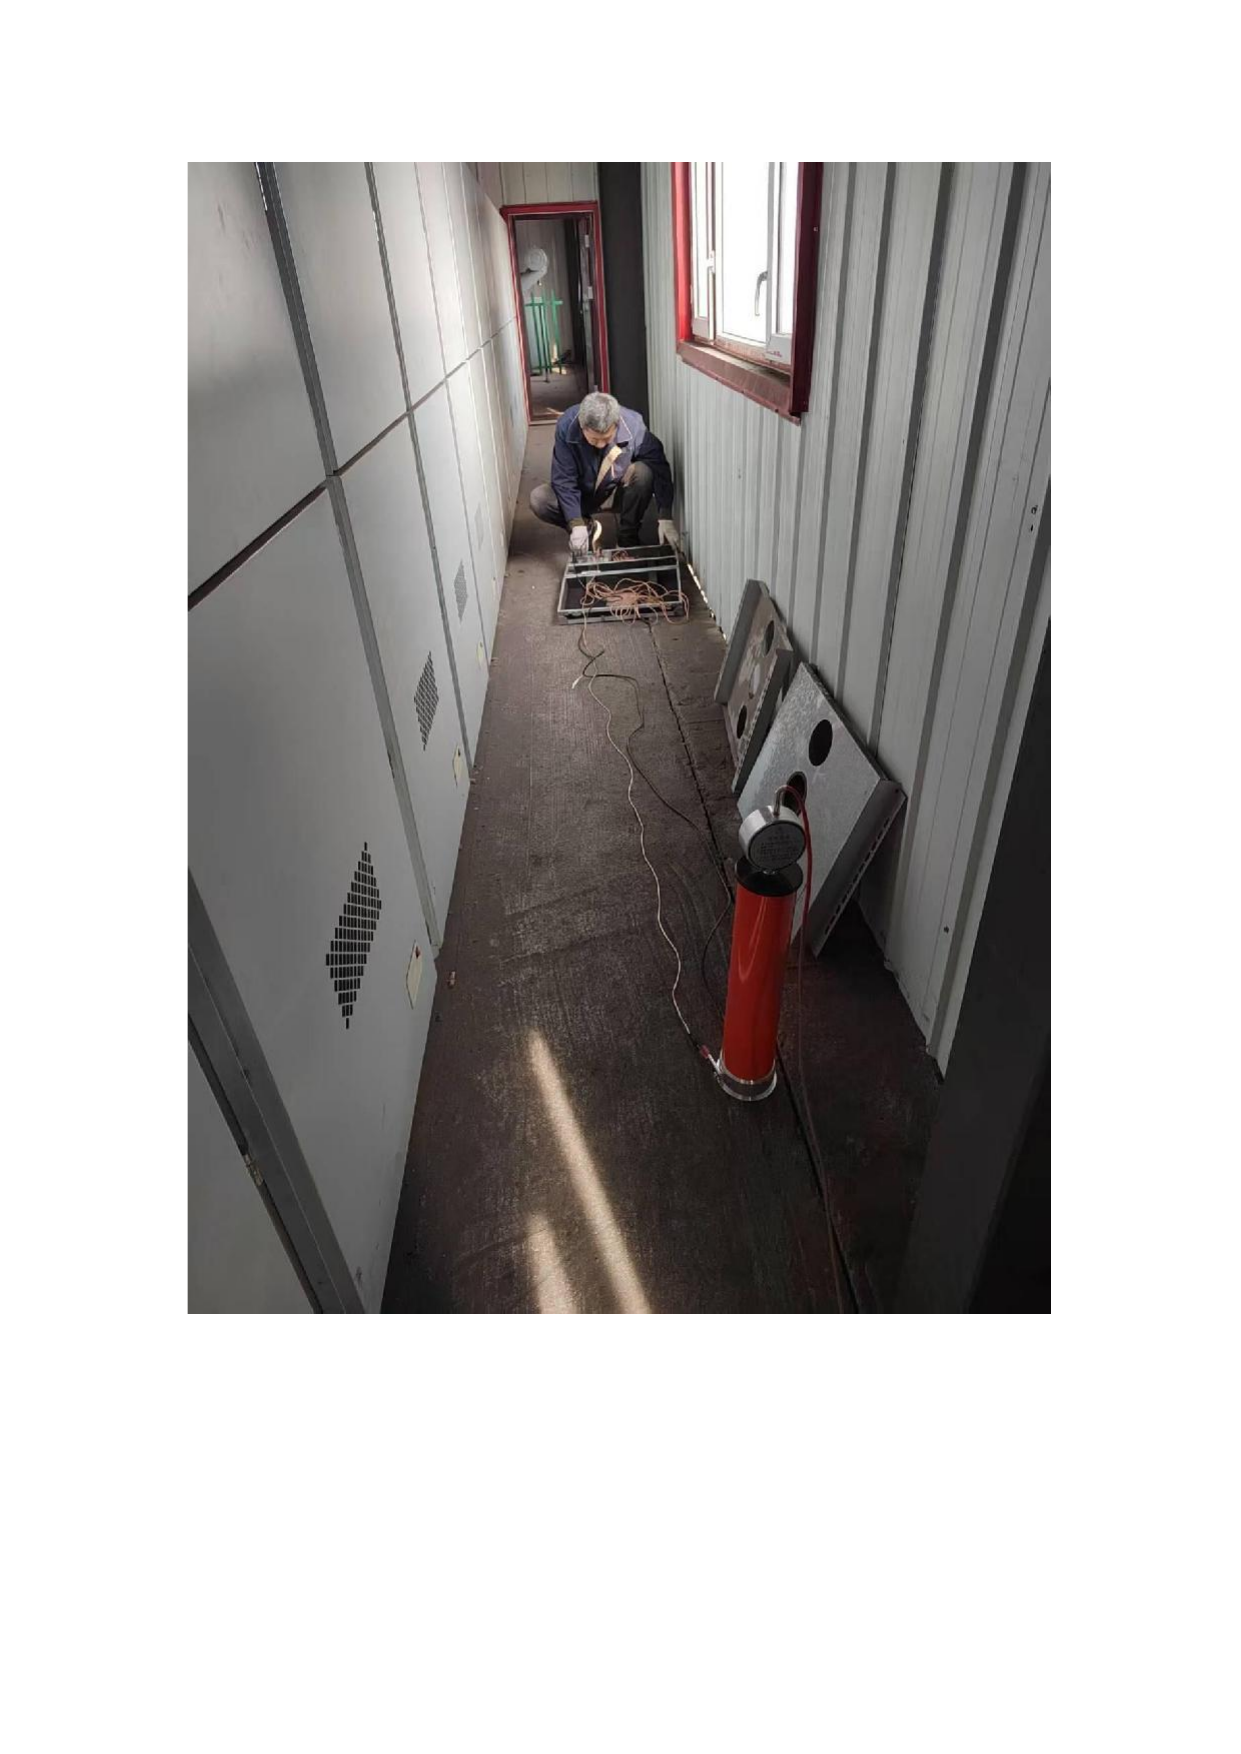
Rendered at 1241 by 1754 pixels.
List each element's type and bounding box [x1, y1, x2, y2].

picture [187, 162, 1051, 1314]
